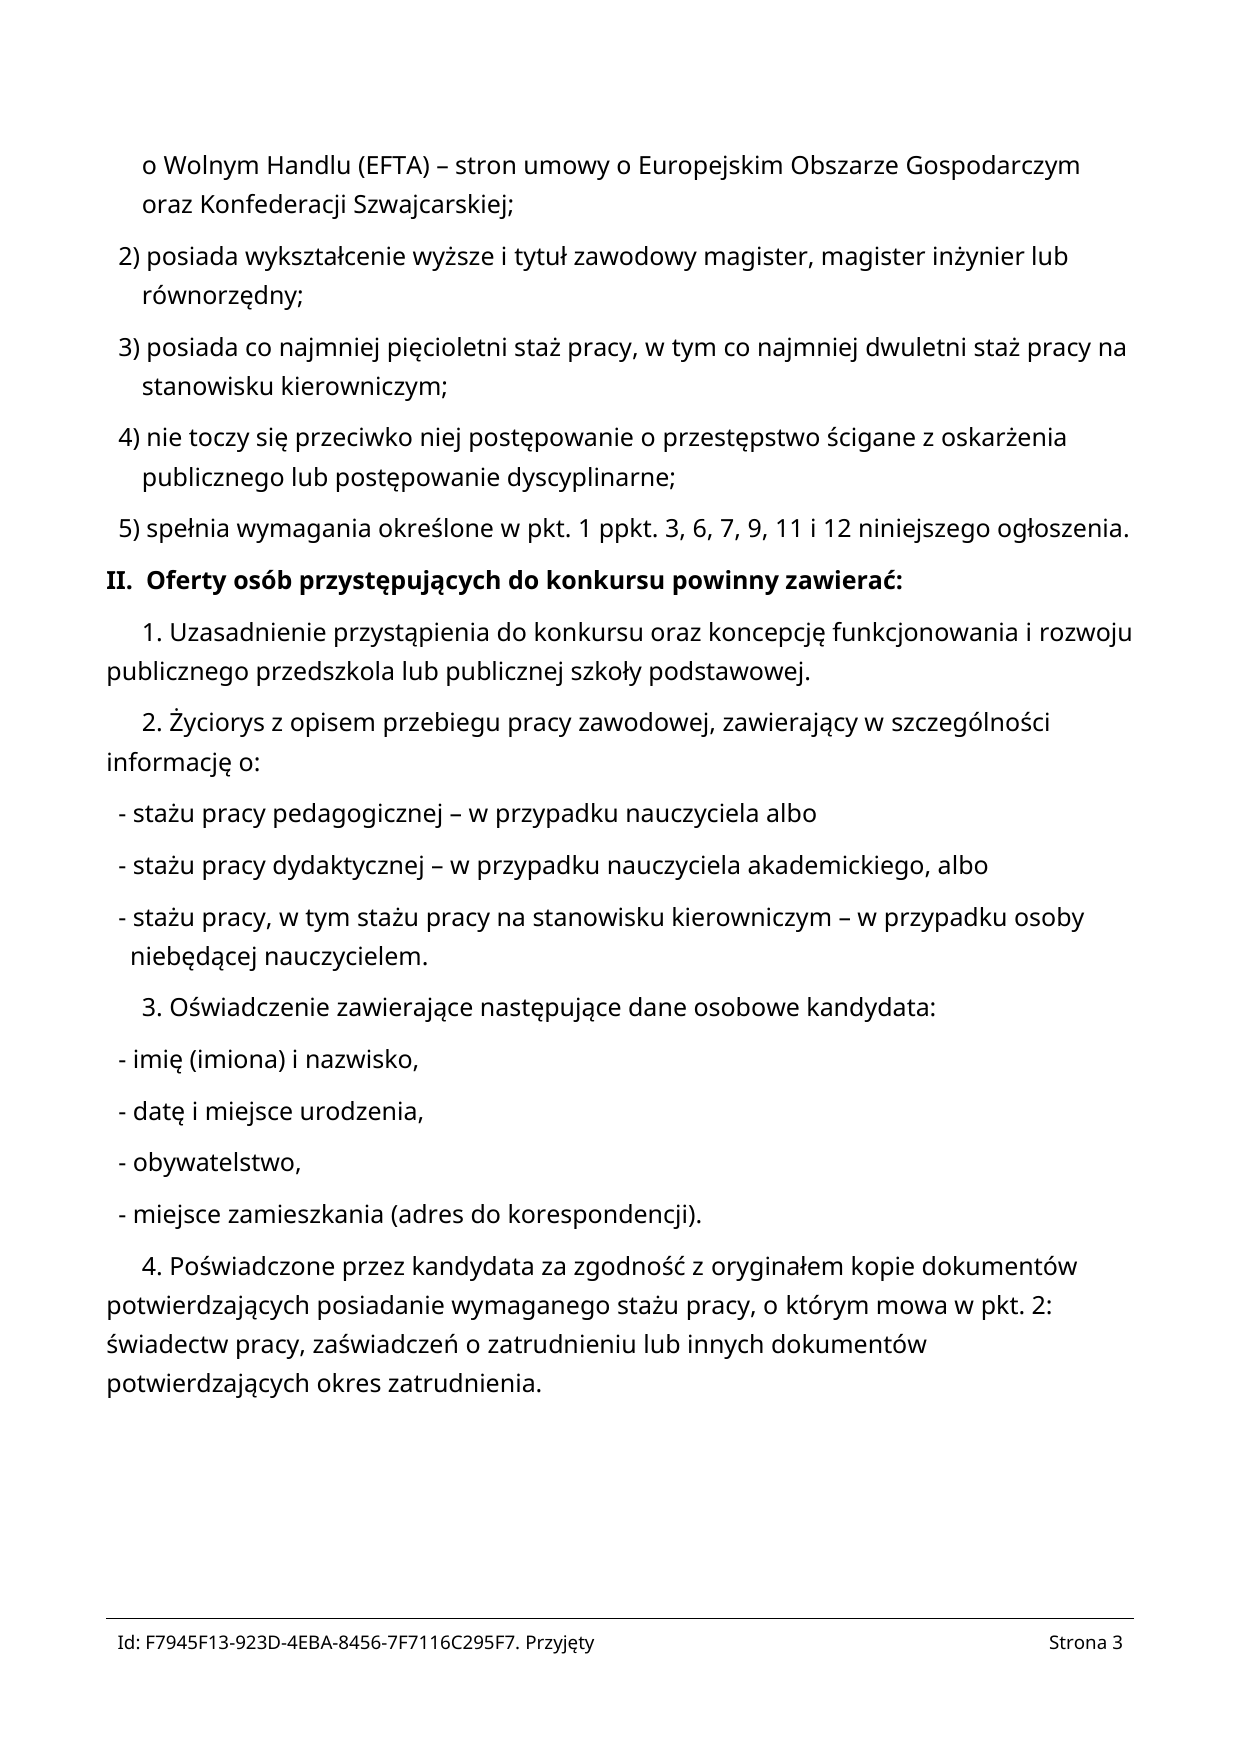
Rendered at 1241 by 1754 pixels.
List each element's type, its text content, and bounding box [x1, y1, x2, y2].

text - obywatelstwo, [118, 1145, 1134, 1179]
text 5) spełnia wymagania określone w pkt. 1 ppkt. 3, 6, 7, 9, 11 i 12 niniejszego ogłoszenia. [118, 511, 1134, 545]
text 4. Poświadczone przez kandydata za zgodność z oryginałem kopie dokumentów potwierdzających posiadanie wymaganego stażu pracy, o którym mowa w pkt. 2: świadectw pracy, zaświadczeń o zatrudnieniu lub innych dokumentów potwierdzających okres zatrudnienia. [106, 1248, 1134, 1400]
text 1. Uzasadnienie przystąpienia do konkursu oraz koncepcję funkcjonowania i rozwoju publicznego przedszkola lub publicznej szkoły podstawowej. [106, 614, 1134, 687]
text - datę i miejsce urodzenia, [118, 1093, 1134, 1127]
text - miejsce zamieszkania (adres do korespondencji). [118, 1197, 1134, 1231]
text 2) posiada wykształcenie wyższe i tytuł zawodowy magister, magister inżynier lub równorzędny; [118, 238, 1134, 312]
text - stażu pracy dydaktycznej – w przypadku nauczyciela akademickiego, albo [118, 848, 1134, 882]
text II. Oferty osób przystępujących do konkursu powinny zawierać: [106, 563, 1134, 597]
text 4) nie toczy się przeciwko niej postępowanie o przestępstwo ścigane z oskarżenia publicznego lub postępowanie dyscyplinarne; [118, 420, 1134, 493]
text 2. Życiorys z opisem przebiegu pracy zawodowej, zawierający w szczególności informację o: [106, 705, 1134, 778]
text - stażu pracy pedagogicznej – w przypadku nauczyciela albo [118, 796, 1134, 830]
text 3. Oświadczenie zawierające następujące dane osobowe kandydata: [106, 990, 1134, 1024]
text - imię (imiona) i nazwisko, [118, 1042, 1134, 1076]
text 3) posiada co najmniej pięcioletni staż pracy, w tym co najmniej dwuletni staż pracy na stanowisku kierowniczym; [118, 329, 1134, 402]
text - stażu pracy, w tym stażu pracy na stanowisku kierowniczym – w przypadku osoby niebędącej nauczycielem. [118, 899, 1134, 972]
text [118, 148, 1134, 221]
